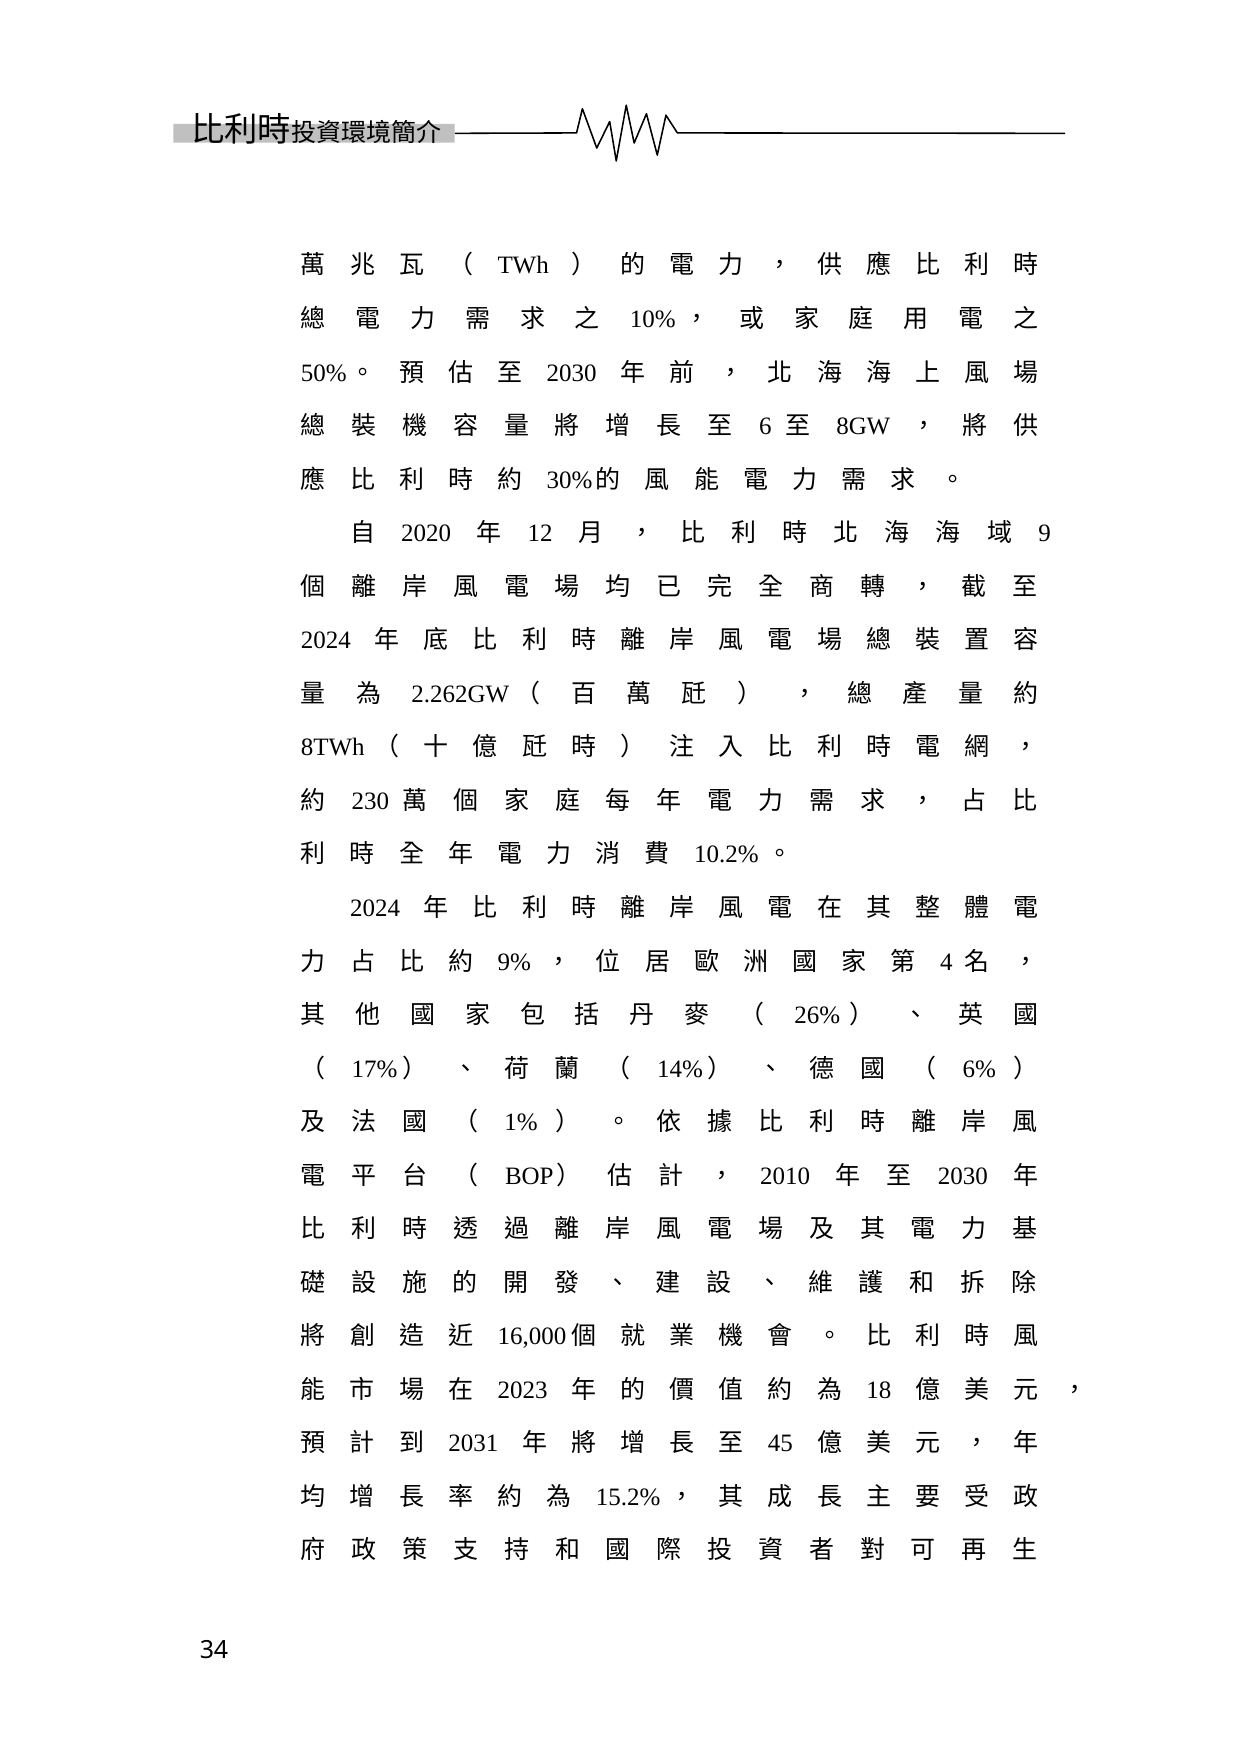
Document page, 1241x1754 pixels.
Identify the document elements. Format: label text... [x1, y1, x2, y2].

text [276, 879, 1063, 1575]
text 自2020年12月，比利時北海海域9個離岸風電場均已完全商轉，截至2024年底比利時離岸風電場總裝置容量為2.262GW（百萬瓩），總產量約8TWh（十億瓩時）注入比利時電網，約230萬個家庭每年電力需求，占比利時全年電力消費10.2%。 [276, 504, 1063, 879]
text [276, 236, 1063, 504]
